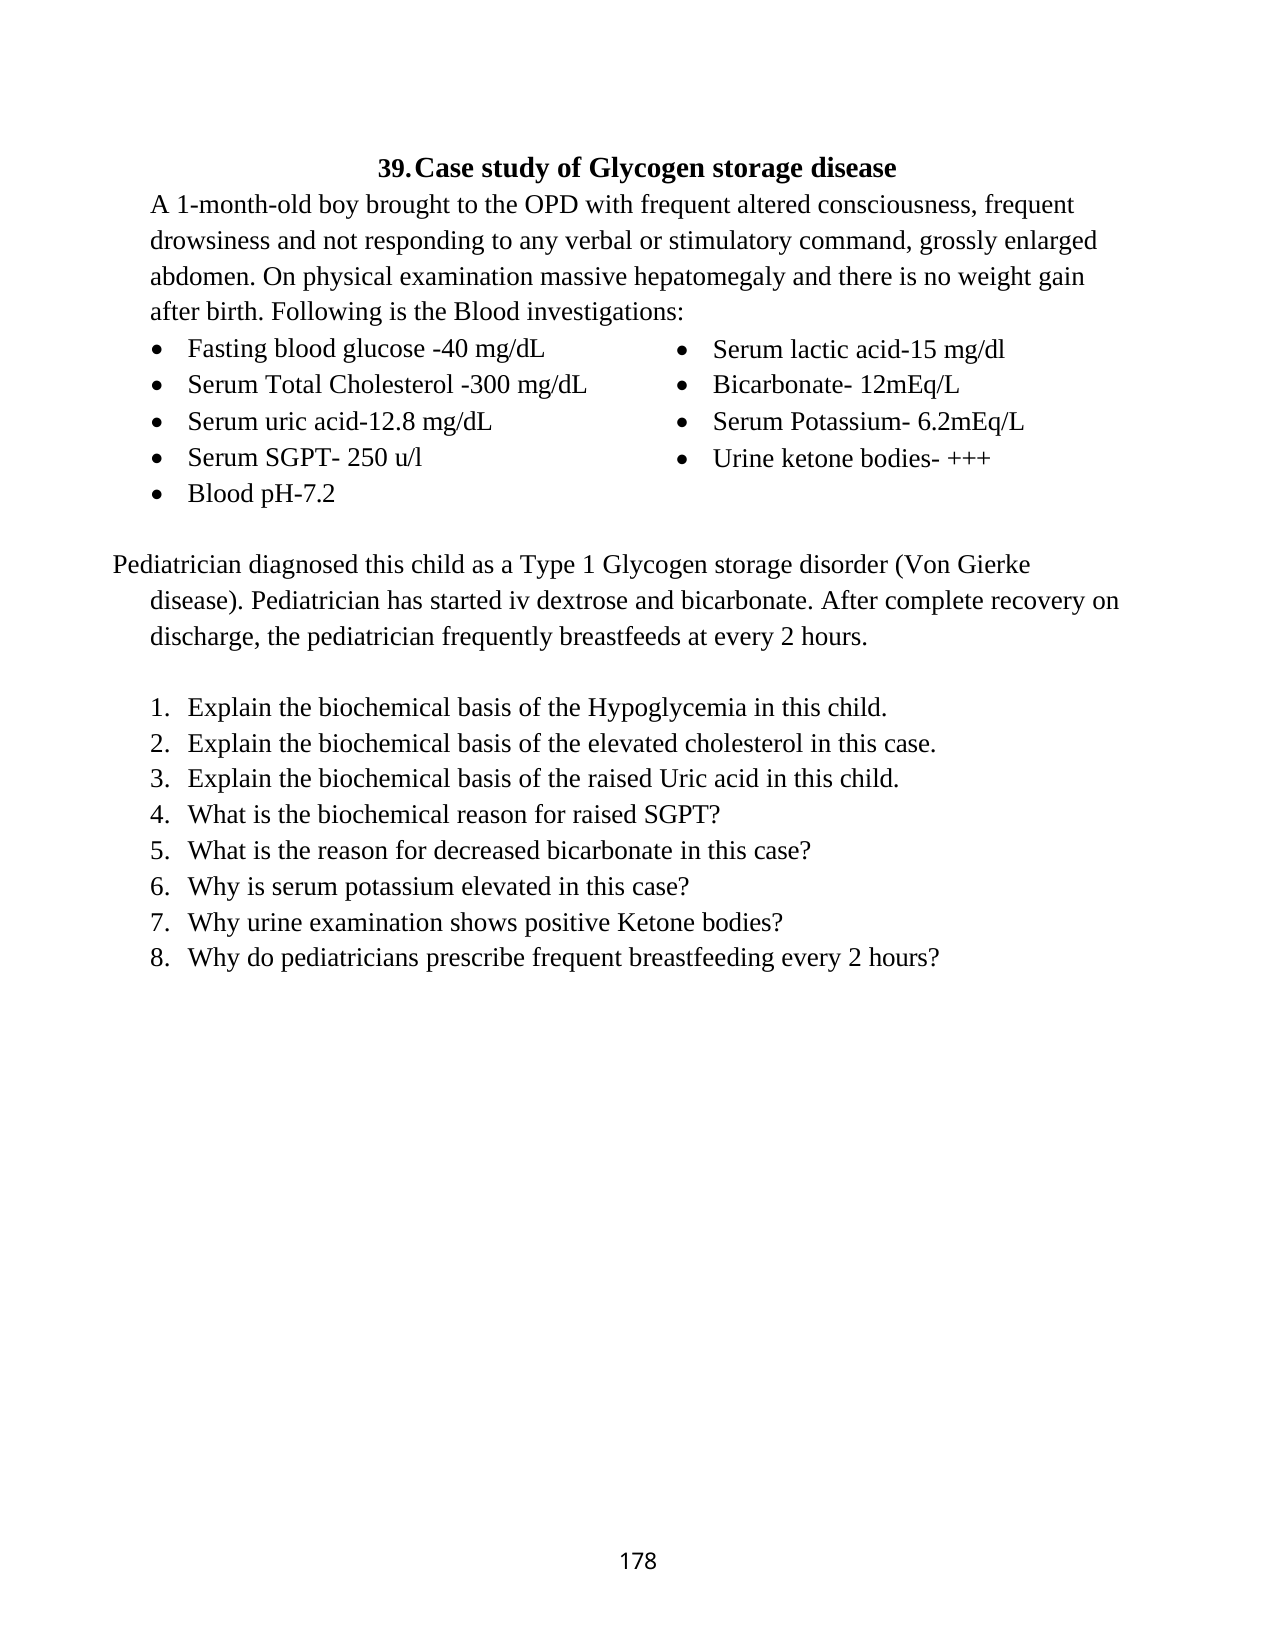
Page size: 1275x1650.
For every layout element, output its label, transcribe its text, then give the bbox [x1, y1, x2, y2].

subtitle Case study of Glycogen storage disease [378, 150, 1200, 183]
list Explain the biochemical basis of the Hypoglycemia in this child. [150, 691, 1200, 722]
list What is the biochemical reason for raised SGPT? [150, 798, 1200, 829]
list Explain the biochemical basis of the elevated cholesterol in this case. [150, 727, 1200, 758]
text A 1-month-old boy brought to the OPD with frequent altered consciousness, frequent drowsiness and not responding to any verbal or stimulatory command, grossly enlarged abdomen. On physical examination massive hepatomegaly and there is no weight gain after birth. Following is the Blood investigations: [150, 188, 1113, 327]
text Pediatrician diagnosed this child as a Type 1 Glycogen storage disorder (Von Gierke disease). Pediatrician has started iv dextrose and bicarbonate. After complete recovery on discharge, the pediatrician frequently breastfeeds at every 2 hours. [112, 548, 1125, 651]
list Blood pH-7.2 [150, 476, 593, 509]
list Why urine examination shows positive Ketone bodies? [150, 906, 1200, 937]
list Serum uric acid-12.8 mg/dL [150, 404, 593, 437]
list Why is serum potassium elevated in this case? [150, 870, 1200, 901]
list Serum Potassium- 6.2mEq/L [675, 404, 1200, 437]
list Explain the biochemical basis of the raised Uric acid in this child. [150, 762, 1200, 793]
list Urine ketone bodies- +++ [675, 441, 1200, 474]
list Serum SGPT- 250 u/l [150, 440, 593, 473]
list What is the reason for decreased bicarbonate in this case? [150, 834, 1200, 865]
list Fasting blood glucose -40 mg/dL [150, 331, 593, 364]
list Bicarbonate- 12mEq/L [675, 368, 1200, 401]
list Serum lactic acid-15 mg/dl [675, 332, 1200, 365]
list Serum Total Cholesterol -300 mg/dL [150, 367, 593, 400]
list Why do pediatricians prescribe frequent breastfeeding every 2 hours? [150, 941, 1200, 972]
